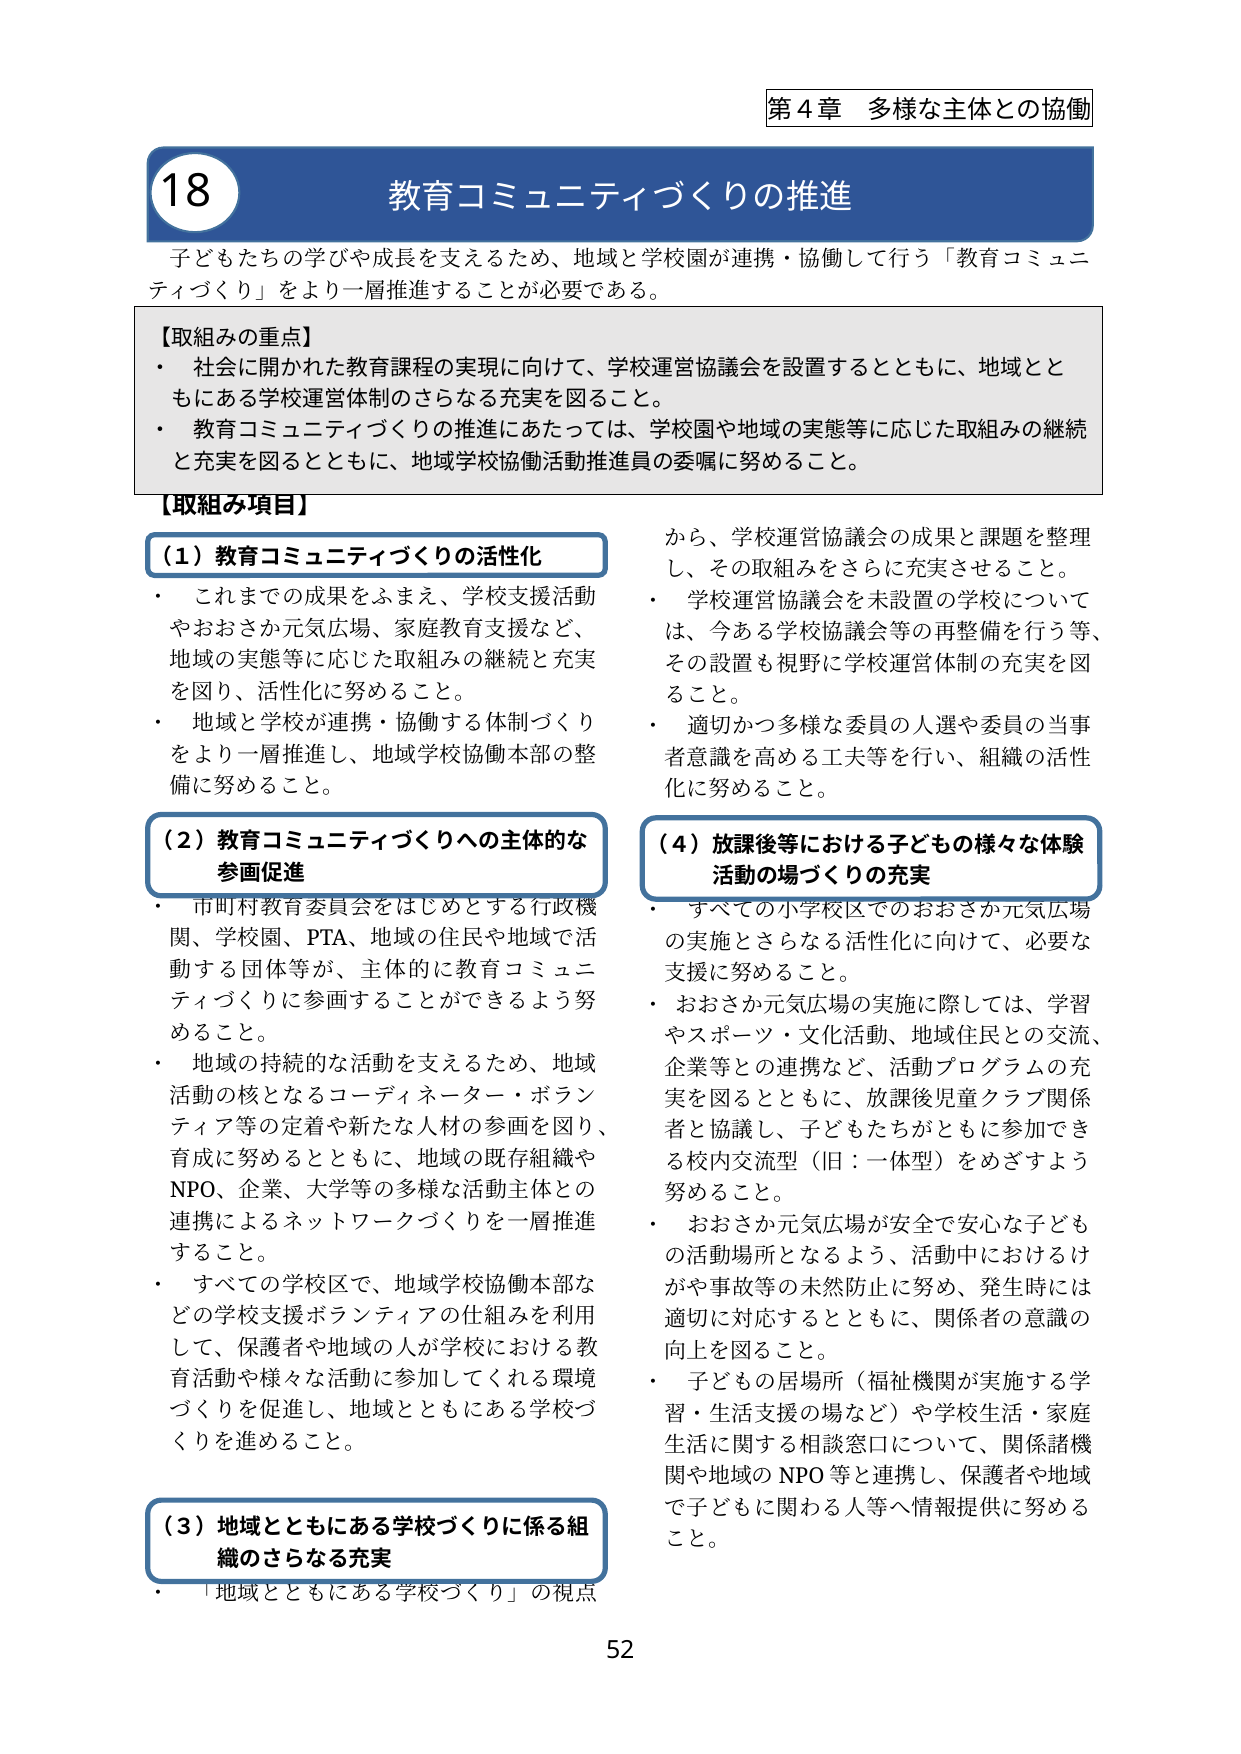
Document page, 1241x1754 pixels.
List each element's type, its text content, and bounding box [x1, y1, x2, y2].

text ・ おおさか元気広場が安全で安心な子どもの活動場所となるよう、活動中におけるけがや事故等の未然防止に努め、発生時には適切に対応するとともに、関係者の意識の向上を図ること。 [642, 1207, 1092, 1364]
text 子どもたちの学びや成長を支えるため、地域と学校園が連携・協働して行う「教育コミュニティづくり」をより一層推進することが必要である。 [148, 241, 1092, 304]
text ・ 地域の持続的な活動を支えるため、地域活動の核となるコーディネーター・ボランティア等の定着や新たな人材の参画を図り、育成に努めるとともに、地域の既存組織やNPO、企業、大学等の多様な活動主体との連携によるネットワークづくりを一層推進すること。 [148, 1046, 598, 1267]
text ・ おおさか元気広場の実施に際しては、学習やスポーツ・文化活動、地域住民との交流、企業等との連携など、活動プログラムの充実を図るとともに、放課後児童クラブ関係者と協議し、子どもたちがともに参加できる校内交流型（旧：一体型）をめざすよう努めること。 [642, 987, 1092, 1207]
text ・ 適切かつ多様な委員の人選や委員の当事者意識を高める工夫等を行い、組織の活性化に努めること。 [642, 709, 1092, 803]
text ・ 市町村教育委員会をはじめとする行政機関、学校園、PTA、地域の住民や地域で活動する団体等が、主体的に教育コミュニティづくりに参画することができるよう努めること。 [148, 893, 598, 1046]
text ・ すべての学校区で、地域学校協働本部などの学校支援ボランティアの仕組みを利用して、保護者や地域の人が学校における教育活動や様々な活動に参加してくれる環境づくりを促進し、地域とともにある学校づくりを進めること。 [148, 1267, 598, 1456]
text ・ 「地域とともにある学校づくり」の視点から、学校運営協議会の成果と課題を整理し、その取組みをさらに充実させること。 [148, 1579, 598, 1606]
text ・ 学校運営協議会を未設置の学校については、今ある学校協議会等の再整備を行う等、その設置も視野に学校運営体制の充実を図ること。 [642, 583, 1092, 709]
text ・ これまでの成果をふまえ、学校支援活動やおおさか元気広場、家庭教育支援など、地域の実態等に応じた取組みの継続と充実を図り、活性化に努めること。 [148, 579, 598, 705]
text 【取組み項目】 [148, 495, 1092, 520]
text ・ 地域と学校が連携・協働する体制づくりをより一層推進し、地域学校協働本部の整備に努めること。 [148, 705, 598, 800]
text ・ すべての小学校区でのおおさか元気広場の実施とさらなる活性化に向けて、必要な支援に努めること。 [642, 896, 1092, 987]
text ・ 子どもの居場所（福祉機関が実施する学習・生活支援の場など）や学校生活・家庭生活に関する相談窓口について、関係諸機関や地域のNPO等と連携し、保護者や地域で子どもに関わる人等へ情報提供に努めること。 [642, 1364, 1092, 1553]
text ・ 「地域とともにある学校づくり」の視点から、学校運営協議会の成果と課題を整理し、その取組みをさらに充実させること。 [642, 520, 1092, 583]
